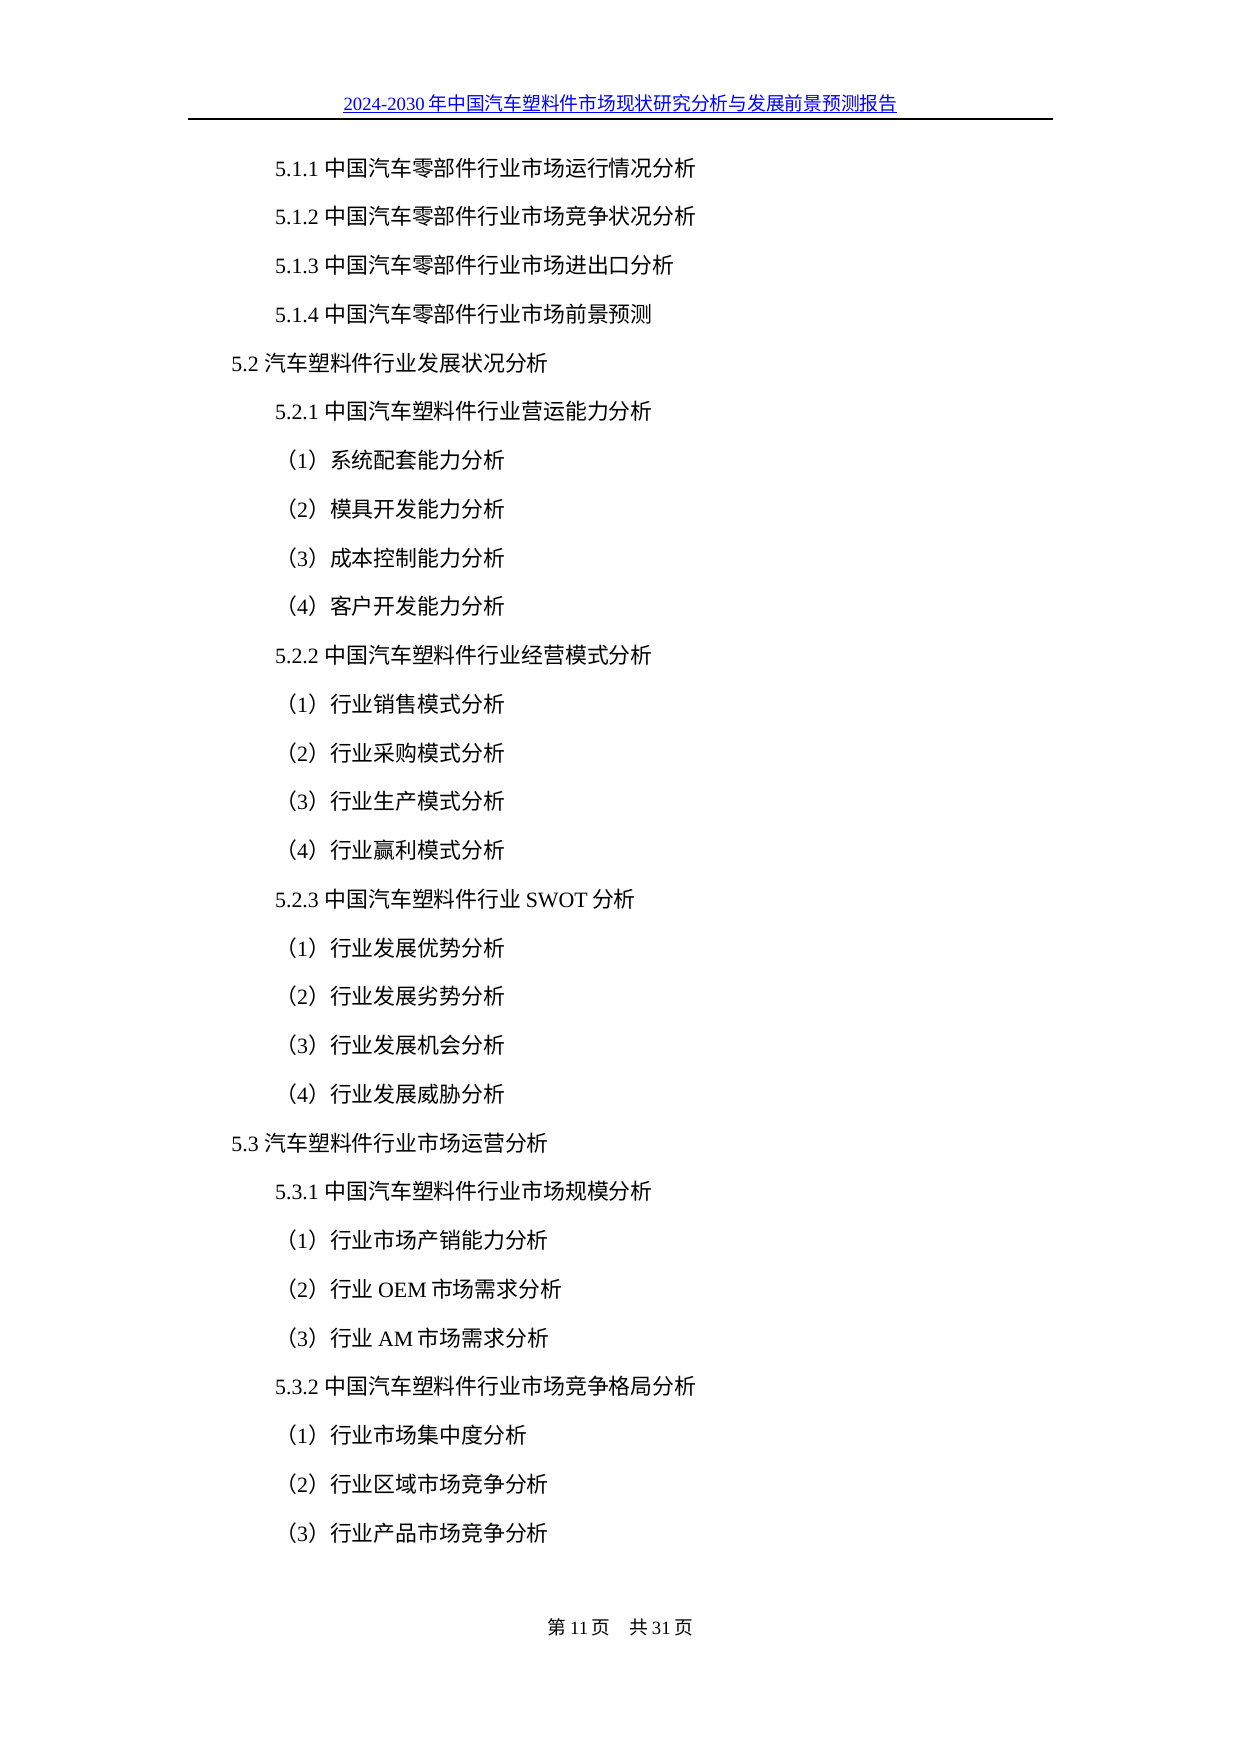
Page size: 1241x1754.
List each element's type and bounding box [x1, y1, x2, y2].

text [187, 150, 1053, 1548]
